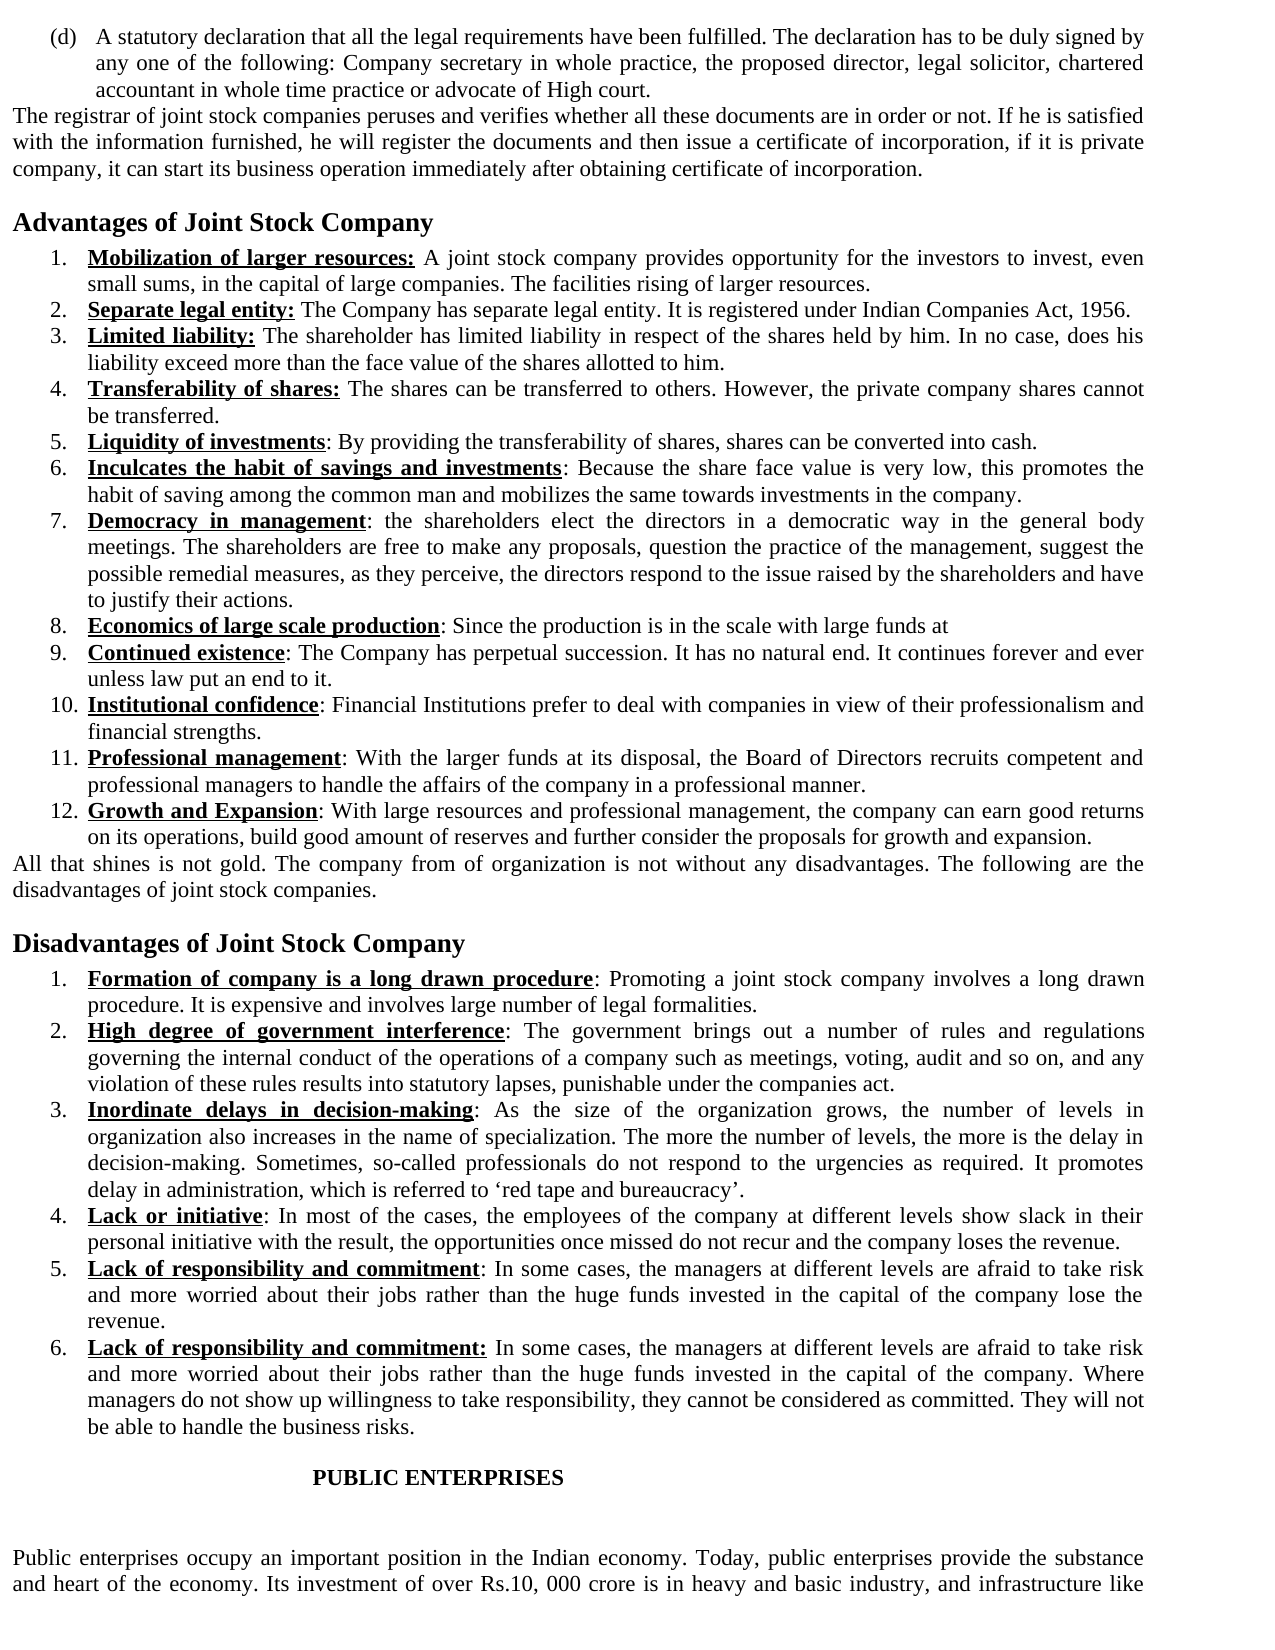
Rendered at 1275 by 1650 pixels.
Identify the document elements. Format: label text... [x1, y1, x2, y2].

list Mobilization of larger resources: A joint stock company provides opportunity for the investors to invest, even small sums, in the capital of large companies. The facilities rising of larger resources. [50, 243, 1146, 296]
list Formation of company is a long drawn procedure: Promoting a joint stock company involves a long drawn procedure. It is expensive and involves large number of legal formalities. [50, 965, 1146, 1017]
list Separate legal entity: The Company has separate legal entity. It is registered under Indian Companies Act, 1956. [50, 296, 1146, 323]
list Institutional confidence: Financial Institutions prefer to deal with companies in view of their professionalism and financial strengths. [50, 692, 1146, 744]
subtitle Public enterprises [237, 1464, 1146, 1491]
subtitle Disadvantages of Joint Stock Company [12, 927, 1146, 958]
list Growth and Expansion: With large resources and professional management, the company can earn good returns on its operations, build good amount of reserves and further consider the proposals for growth and expansion. [50, 797, 1146, 850]
list Democracy in management: the shareholders elect the directors in a democratic way in the general body meetings. The shareholders are free to make any proposals, question the practice of the management, suggest the possible remedial measures, as they perceive, the directors respond to the issue raised by the shareholders and have to justify their actions. [50, 507, 1146, 612]
list Inordinate delays in decision-making: As the size of the organization grows, the number of levels in organization also increases in the name of specialization. The more the number of levels, the more is the delay in decision-making. Sometimes, so-called professionals do not respond to the urgencies as required. It promotes delay in administration, which is referred to ‘red tape and bureaucracy’. [50, 1097, 1146, 1202]
list High degree of government interference: The government brings out a number of rules and regulations governing the internal conduct of the operations of a company such as meetings, voting, audit and so on, and any violation of these rules results into statutory lapses, punishable under the companies act. [50, 1017, 1146, 1097]
subtitle Advantages of Joint Stock Company [12, 206, 1146, 237]
list Professional management: With the larger funds at its disposal, the Board of Directors recruits competent and professional managers to handle the affairs of the company in a professional manner. [50, 744, 1146, 797]
list Limited liability: The shareholder has limited liability in respect of the shares held by him. In no case, does his liability exceed more than the face value of the shares allotted to him. [50, 323, 1146, 375]
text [12, 1544, 1146, 1597]
list Lack or initiative: In most of the cases, the employees of the company at different levels show slack in their personal initiative with the result, the opportunities once missed do not recur and the company loses the revenue. [50, 1202, 1146, 1255]
list Liquidity of investments: By providing the transferability of shares, shares can be converted into cash. [50, 428, 1146, 454]
list Lack of responsibility and commitment: In some cases, the managers at different levels are afraid to take risk and more worried about their jobs rather than the huge funds invested in the capital of the company. Where managers do not show up willingness to take responsibility, they cannot be considered as committed. They will not be able to handle the business risks. [50, 1334, 1146, 1439]
list Inculcates the habit of savings and investments: Because the share face value is very low, this promotes the habit of saving among the common man and mobilizes the same towards investments in the company. [50, 454, 1146, 507]
text The registrar of joint stock companies peruses and verifies whether all these documents are in order or not. If he is satisfied with the information furnished, he will register the documents and then issue a certificate of incorporation, if it is private company, it can start its business operation immediately after obtaining certificate of incorporation. [12, 102, 1146, 181]
text All that shines is not gold. The company from of organization is not without any disadvantages. The following are the disadvantages of joint stock companies. [12, 850, 1146, 902]
list Economics of large scale production: Since the production is in the scale with large funds at [50, 612, 1146, 639]
list A statutory declaration that all the legal requirements have been fulfilled. The declaration has to be duly signed by any one of the following: Company secretary in whole practice, the proposed director, legal solicitor, chartered accountant in whole time practice or advocate of High court. [50, 23, 1146, 102]
list Transferability of shares: The shares can be transferred to others. However, the private company shares cannot be transferred. [50, 375, 1146, 428]
list Lack of responsibility and commitment: In some cases, the managers at different levels are afraid to take risk and more worried about their jobs rather than the huge funds invested in the capital of the company lose the revenue. [50, 1255, 1146, 1334]
list Continued existence: The Company has perpetual succession. It has no natural end. It continues forever and ever unless law put an end to it. [50, 639, 1146, 692]
